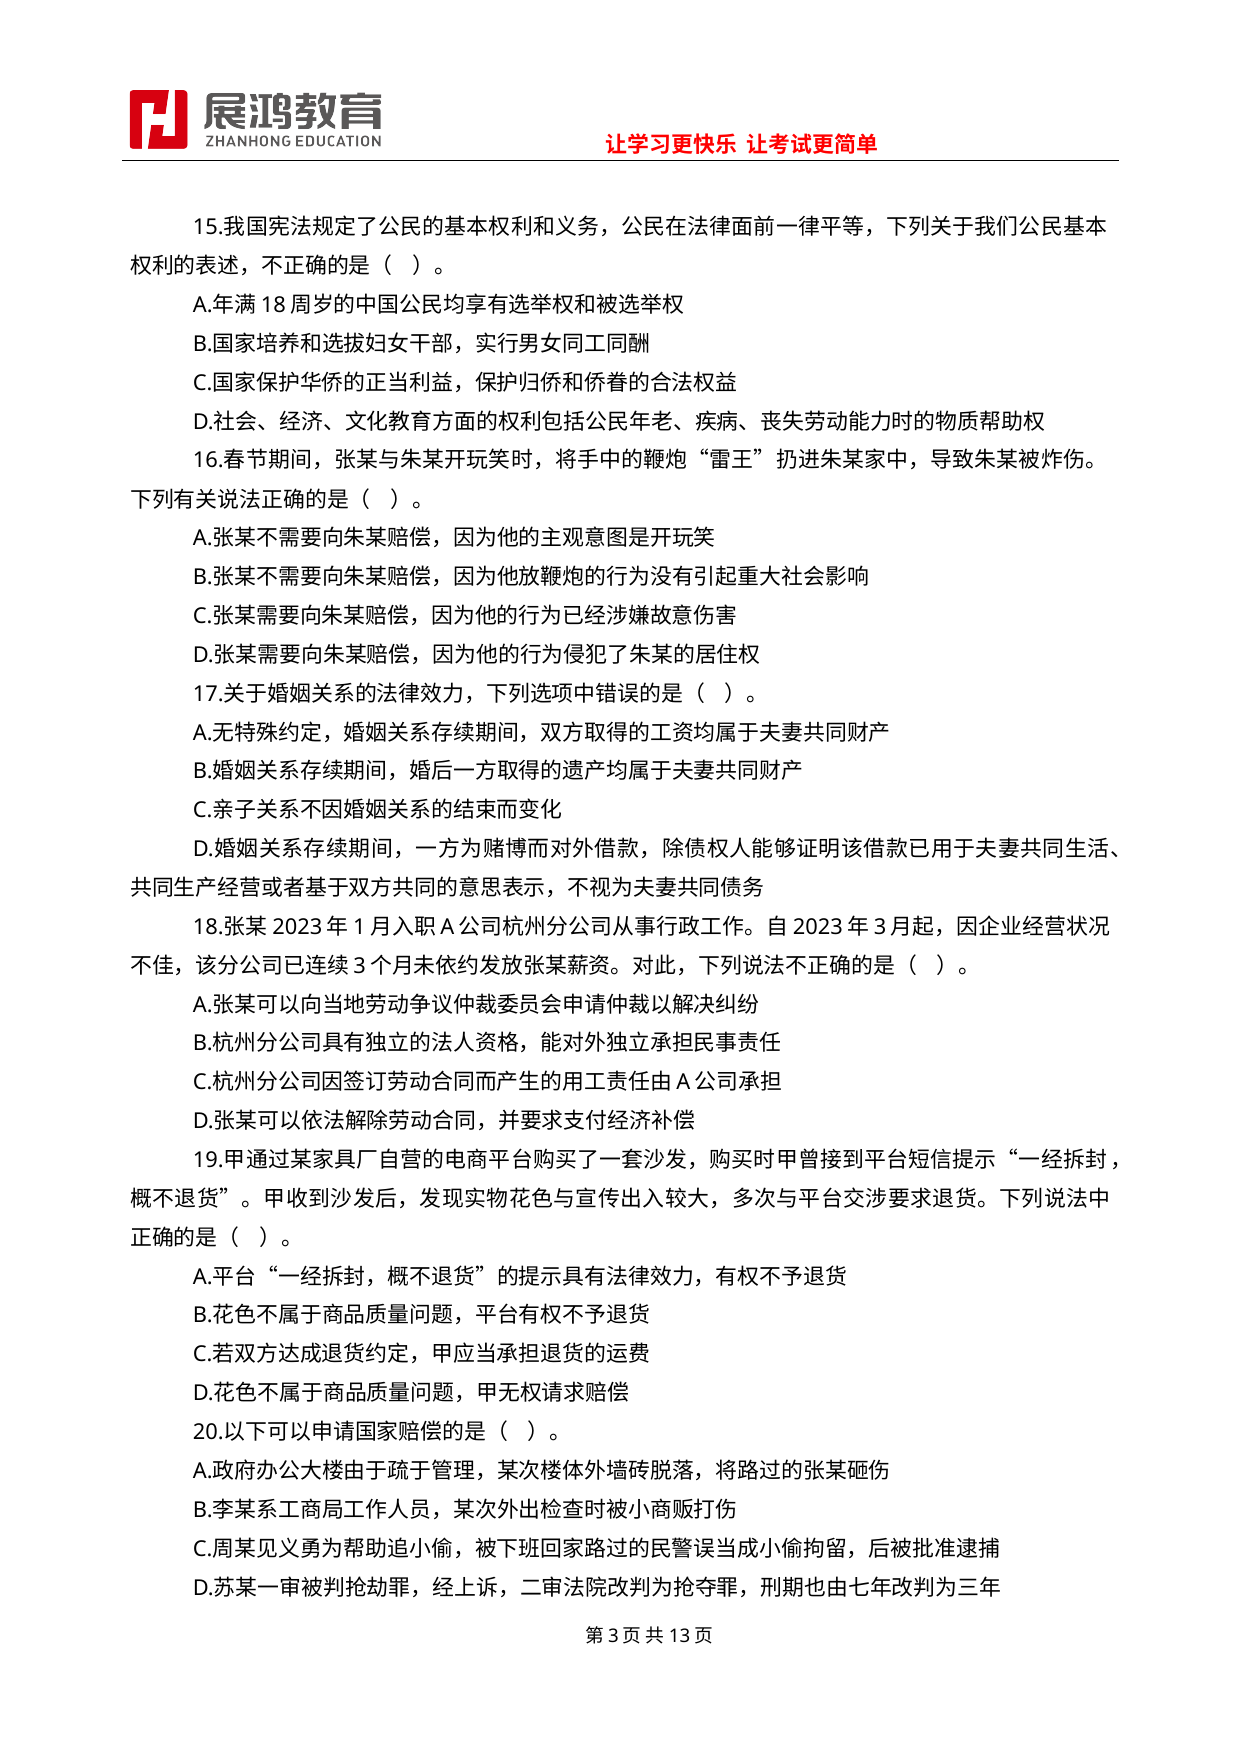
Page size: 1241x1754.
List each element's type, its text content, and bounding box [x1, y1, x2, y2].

text C.国家保护华侨的正当利益，保护归侨和侨眷的合法权益 [130, 364, 1110, 397]
text D.张某需要向朱某赔偿，因为他的行为侵犯了朱某的居住权 [130, 636, 1110, 669]
text D.社会、经济、文化教育方面的权利包括公民年老、疾病、丧失劳动能力时的物质帮助权 [130, 403, 1110, 436]
text D.苏某一审被判抢劫罪，经上诉，二审法院改判为抢夺罪，刑期也由七年改判为三年 [130, 1569, 1110, 1602]
text B.婚姻关系存续期间，婚后一方取得的遗产均属于夫妻共同财产 [130, 753, 1110, 786]
text C.杭州分公司因签订劳动合同而产生的用工责任由A公司承担 [130, 1064, 1110, 1096]
picture [129, 90, 382, 149]
text B.李某系工商局工作人员，某次外出检查时被小商贩打伤 [130, 1491, 1110, 1524]
text B.花色不属于商品质量问题，平台有权不予退货 [130, 1297, 1110, 1330]
text A.张某不需要向朱某赔偿，因为他的主观意图是开玩笑 [130, 520, 1110, 552]
text B.国家培养和选拔妇女干部，实行男女同工同酬 [130, 326, 1110, 358]
text D.张某可以依法解除劳动合同，并要求支付经济补偿 [130, 1103, 1110, 1135]
text 20.以下可以申请国家赔偿的是（ ）。 [130, 1414, 1110, 1446]
text C.张某需要向朱某赔偿，因为他的行为已经涉嫌故意伤害 [130, 598, 1110, 630]
text 15.我国宪法规定了公民的基本权利和义务，公民在法律面前一律平等，下列关于我们公民基本权利的表述，不正确的是（ ）。 [130, 209, 1110, 281]
text 16.春节期间，张某与朱某开玩笑时，将手中的鞭炮“雷王”扔进朱某家中，导致朱某被炸伤。下列有关说法正确的是（ ）。 [130, 442, 1110, 514]
text B.张某不需要向朱某赔偿，因为他放鞭炮的行为没有引起重大社会影响 [130, 559, 1110, 591]
text 19.甲通过某家具厂自营的电商平台购买了一套沙发，购买时甲曾接到平台短信提示“一经拆封，概不退货”。甲收到沙发后，发现实物花色与宣传出入较大，多次与平台交涉要求退货。下列说法中正确的是（ ）。 [130, 1142, 1110, 1252]
text A.年满18周岁的中国公民均享有选举权和被选举权 [130, 287, 1110, 319]
text 18.张某2023年1月入职A公司杭州分公司从事行政工作。自2023年3月起，因企业经营状况不佳，该分公司已连续3个月未依约发放张某薪资。对此，下列说法不正确的是（ ）。 [130, 908, 1110, 980]
text C.周某见义勇为帮助追小偷，被下班回家路过的民警误当成小偷拘留，后被批准逮捕 [130, 1530, 1110, 1563]
text C.若双方达成退货约定，甲应当承担退货的运费 [130, 1336, 1110, 1368]
text D.花色不属于商品质量问题，甲无权请求赔偿 [130, 1375, 1110, 1407]
text A.无特殊约定，婚姻关系存续期间，双方取得的工资均属于夫妻共同财产 [130, 714, 1110, 747]
text 17.关于婚姻关系的法律效力，下列选项中错误的是（ ）。 [130, 675, 1110, 708]
text C.亲子关系不因婚姻关系的结束而变化 [130, 792, 1110, 824]
text A.张某可以向当地劳动争议仲裁委员会申请仲裁以解决纠纷 [130, 986, 1110, 1019]
text D.婚姻关系存续期间，一方为赌博而对外借款，除债权人能够证明该借款已用于夫妻共同生活、共同生产经营或者基于双方共同的意思表示，不视为夫妻共同债务 [130, 831, 1110, 902]
text A.平台“一经拆封，概不退货”的提示具有法律效力，有权不予退货 [130, 1258, 1110, 1291]
text B.杭州分公司具有独立的法人资格，能对外独立承担民事责任 [130, 1025, 1110, 1058]
text A.政府办公大楼由于疏于管理，某次楼体外墙砖脱落，将路过的张某砸伤 [130, 1453, 1110, 1485]
